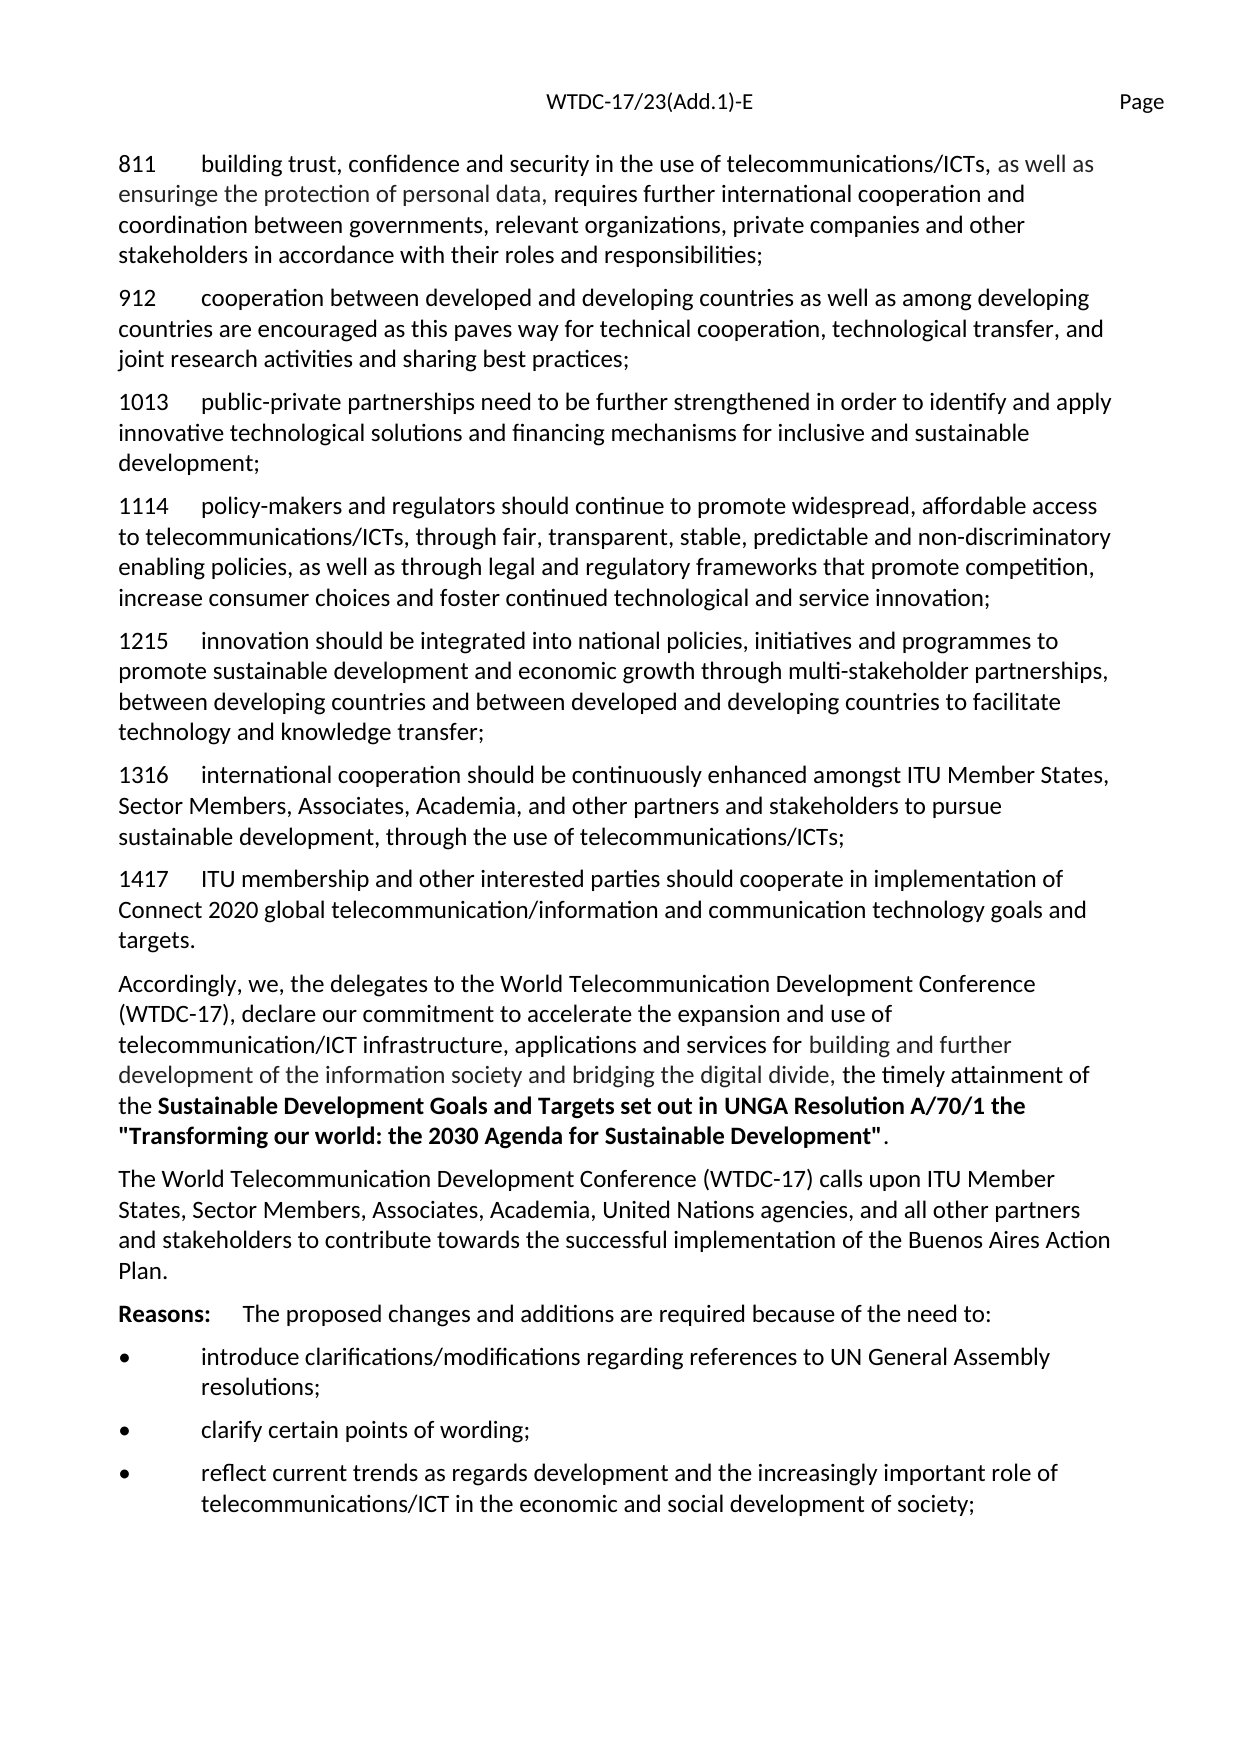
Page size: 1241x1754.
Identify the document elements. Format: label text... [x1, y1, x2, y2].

text cooperation between developed and developing countries as well as among developing countries are encouraged as this paves way for technical cooperation, technological transfer, joint research activities; [118, 282, 1122, 374]
text The World Telecommunication Development Conference calls upon ITU Member States, Sector Members, Associates, Academiaand other partners and stakeholders to contribute towards the successful implementation of the Buenos Aires Action Plan. [118, 1163, 1122, 1285]
text ITU membership and other interested parties should cooperate in implementation of Connect 2020 global telecommunication/information and communication technology goals and targets. [118, 864, 1122, 955]
text • introduce clarifications/modifications regarding references to UN General Assembly resolutions; [118, 1341, 1122, 1402]
text innovation should be integrated into national policies, initiatives and programmes to promote sustainable development and economic growth through multi-stakeholder partnerships, between developing countries and between developed and developing countries to facilitate technology and knowledge transfer; [118, 625, 1122, 747]
text building trust, confidence and security in the use of telecommunications/ICTs requires further international cooperation and coordination between governments, relevant organizations, private companies and other stakeholders [118, 148, 1122, 270]
text international cooperation should be continuously enhanced amongst ITU Member States, Sector Members, Associates, Academia, and other partners and stakeholders to pursue sustainable development, through the use of telecommunications/ICTs; [118, 759, 1122, 851]
text Accordingly, we, the delegates to the World Telecommunication Development Conference, declare our commitment to accelerate the expansion and use of telecommunication/ICT infrastructure, applications and services for the timely attainment of the Sustainable Development Goals and Targets set out in Transforming our world: the 2030 Agenda for Sustainable Development. [118, 968, 1122, 1151]
text • clarify certain points of wording; [118, 1414, 1122, 1445]
text • reflect current trends as regards development and the increasingly important role of telecommunications/ICT in the economic and social development of society; [118, 1457, 1122, 1518]
text public-private partnerships need to be further strengthened in order to identify and apply innovative technological solutions and financing mechanisms for inclusive and sustainable development; [118, 386, 1122, 478]
text Reasons: The proposed changes and additions are required because of the need to: [118, 1298, 1122, 1328]
